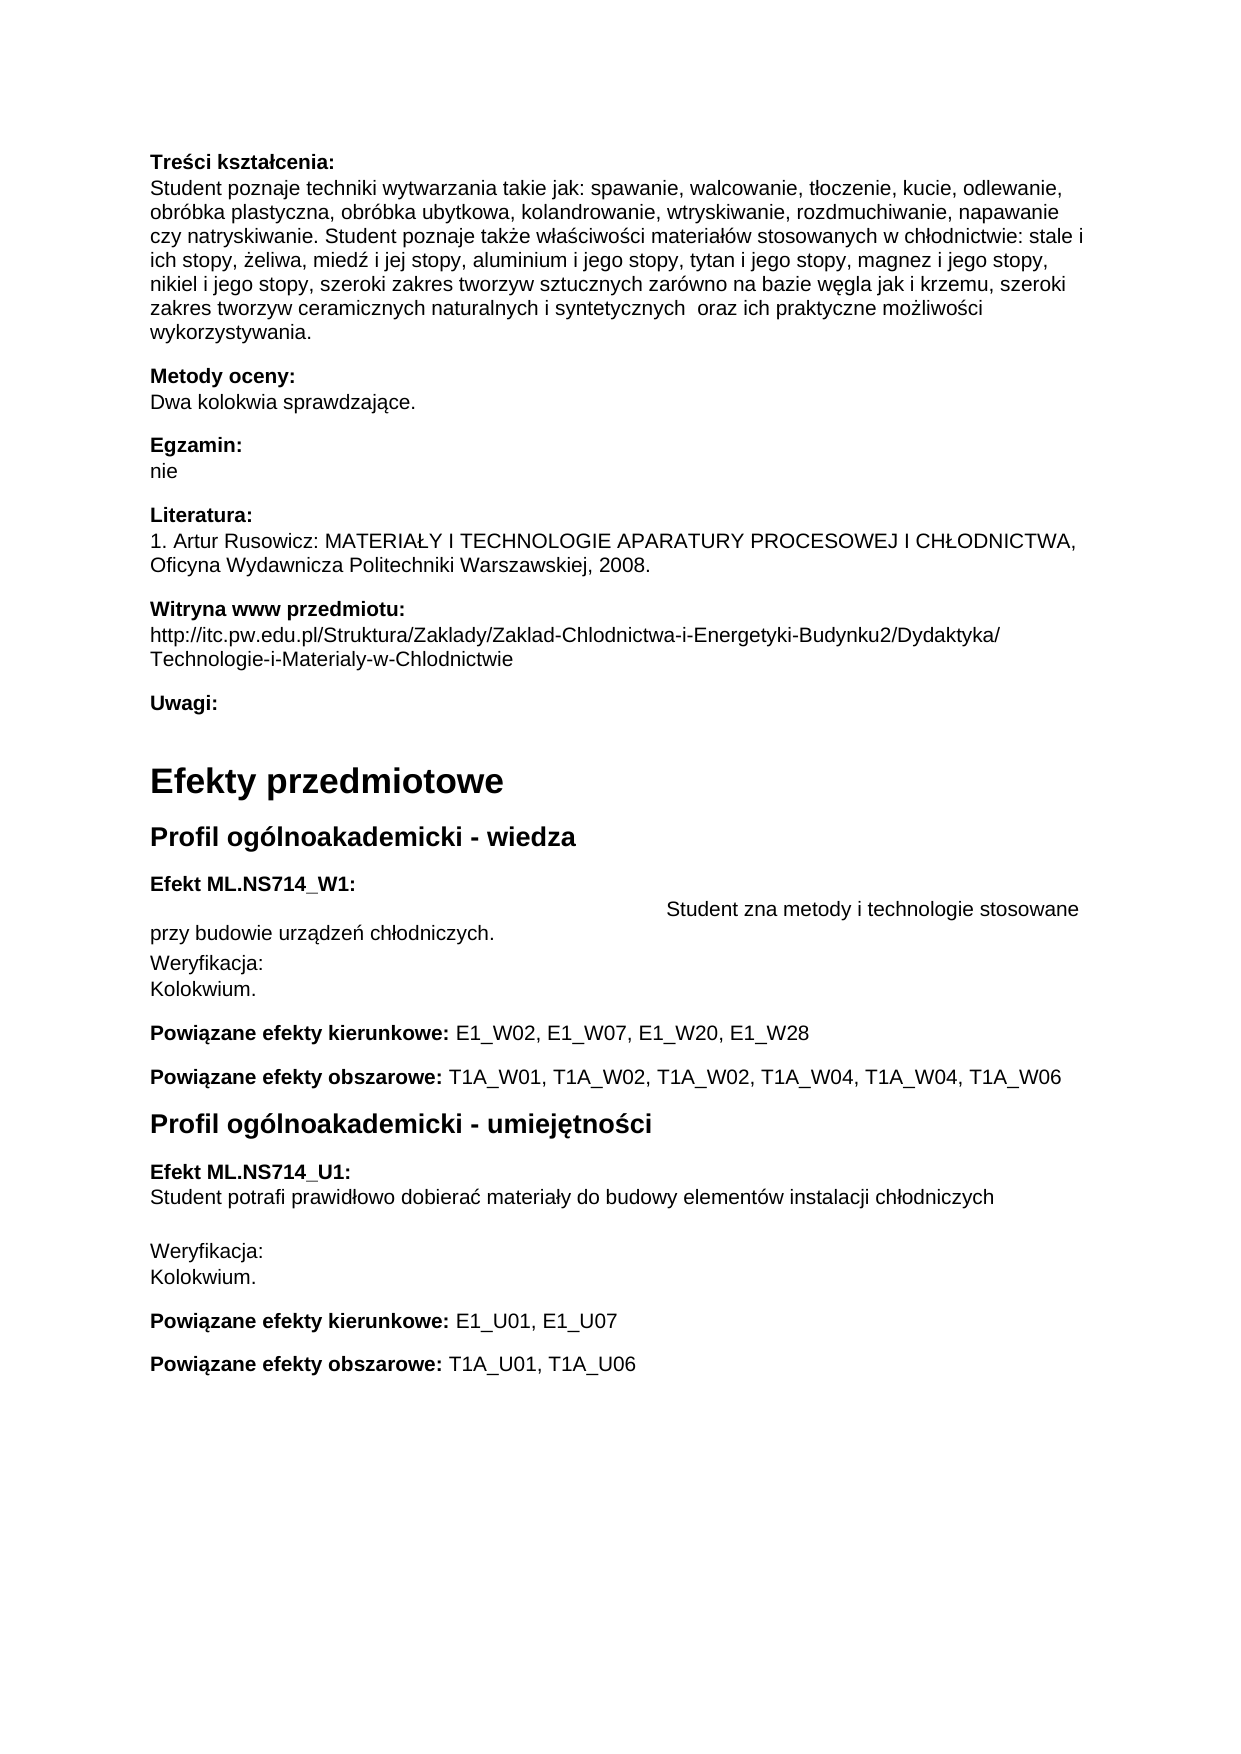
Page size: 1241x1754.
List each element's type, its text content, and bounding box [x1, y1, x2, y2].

text Weryfikacja: [150, 1239, 1090, 1263]
text 1. Artur Rusowicz: MATERIAŁY I TECHNOLOGIE APARATURY PROCESOWEJ I CHŁODNICTWA, Oficyna Wydawnicza Politechniki Warszawskiej, 2008. [150, 529, 1090, 577]
text Dwa kolokwia sprawdzające. [150, 389, 1090, 413]
subtitle Profil ogólnoakademicki - umiejętności [150, 1108, 1090, 1140]
text Student zna metody i technologie stosowane przy budowie urządzeń chłodniczych. [150, 897, 1090, 945]
subtitle Profil ogólnoakademicki - wiedza [150, 821, 1090, 852]
text Metody oceny: [150, 363, 1090, 387]
text Kolokwium. [150, 1265, 1090, 1289]
text Weryfikacja: [150, 951, 1090, 975]
subtitle Efekty przedmiotowe [150, 760, 1090, 801]
text Efekt ML.NS714_U1: [150, 1159, 1090, 1183]
text Literatura: [150, 503, 1090, 527]
text Powiązane efekty obszarowe: T1A_W01, T1A_W02, T1A_W02, T1A_W04, T1A_W04, T1A_W06 [150, 1065, 1090, 1089]
text Witryna www przedmiotu: [150, 597, 1090, 621]
text nie [150, 459, 1090, 483]
text Powiązane efekty obszarowe: T1A_U01, T1A_U06 [150, 1352, 1090, 1376]
text Powiązane efekty kierunkowe: E1_U01, E1_U07 [150, 1308, 1090, 1332]
text Treści kształcenia: [150, 150, 1090, 174]
text Egzamin: [150, 433, 1090, 457]
text Student potrafi prawidłowo dobierać materiały do budowy elementów instalacji chłodniczych [150, 1184, 1090, 1232]
text Kolokwium. [150, 977, 1090, 1001]
text Efekt ML.NS714_W1: [150, 872, 1090, 896]
text http://itc.pw.edu.pl/Struktura/Zaklady/Zaklad-Chlodnictwa-i-Energetyki-Budynku2/Dydaktyka/Technologie-i-Materialy-w-Chlodnictwie [150, 623, 1090, 671]
text Uwagi: [150, 691, 1090, 714]
text Powiązane efekty kierunkowe: E1_W02, E1_W07, E1_W20, E1_W28 [150, 1021, 1090, 1045]
text Student poznaje techniki wytwarzania takie jak: spawanie, walcowanie, tłoczenie, kucie, odlewanie, obróbka plastyczna, obróbka ubytkowa, kolandrowanie, wtryskiwanie, rozdmuchiwanie, napawanie czy natryskiwanie. Student poznaje także właściwości materiałów stosowanych w chłodnictwie: stale i ich stopy, żeliwa, miedź i jej stopy, aluminium i jego stopy, tytan i jego stopy, magnez i jego stopy, nikiel i jego stopy, szeroki zakres tworzyw sztucznych zarówno na bazie węgla jak i krzemu, szeroki zakres tworzyw ceramicznych naturalnych i syntetycznych oraz ich praktyczne możliwości wykorzystywania. [150, 176, 1090, 344]
